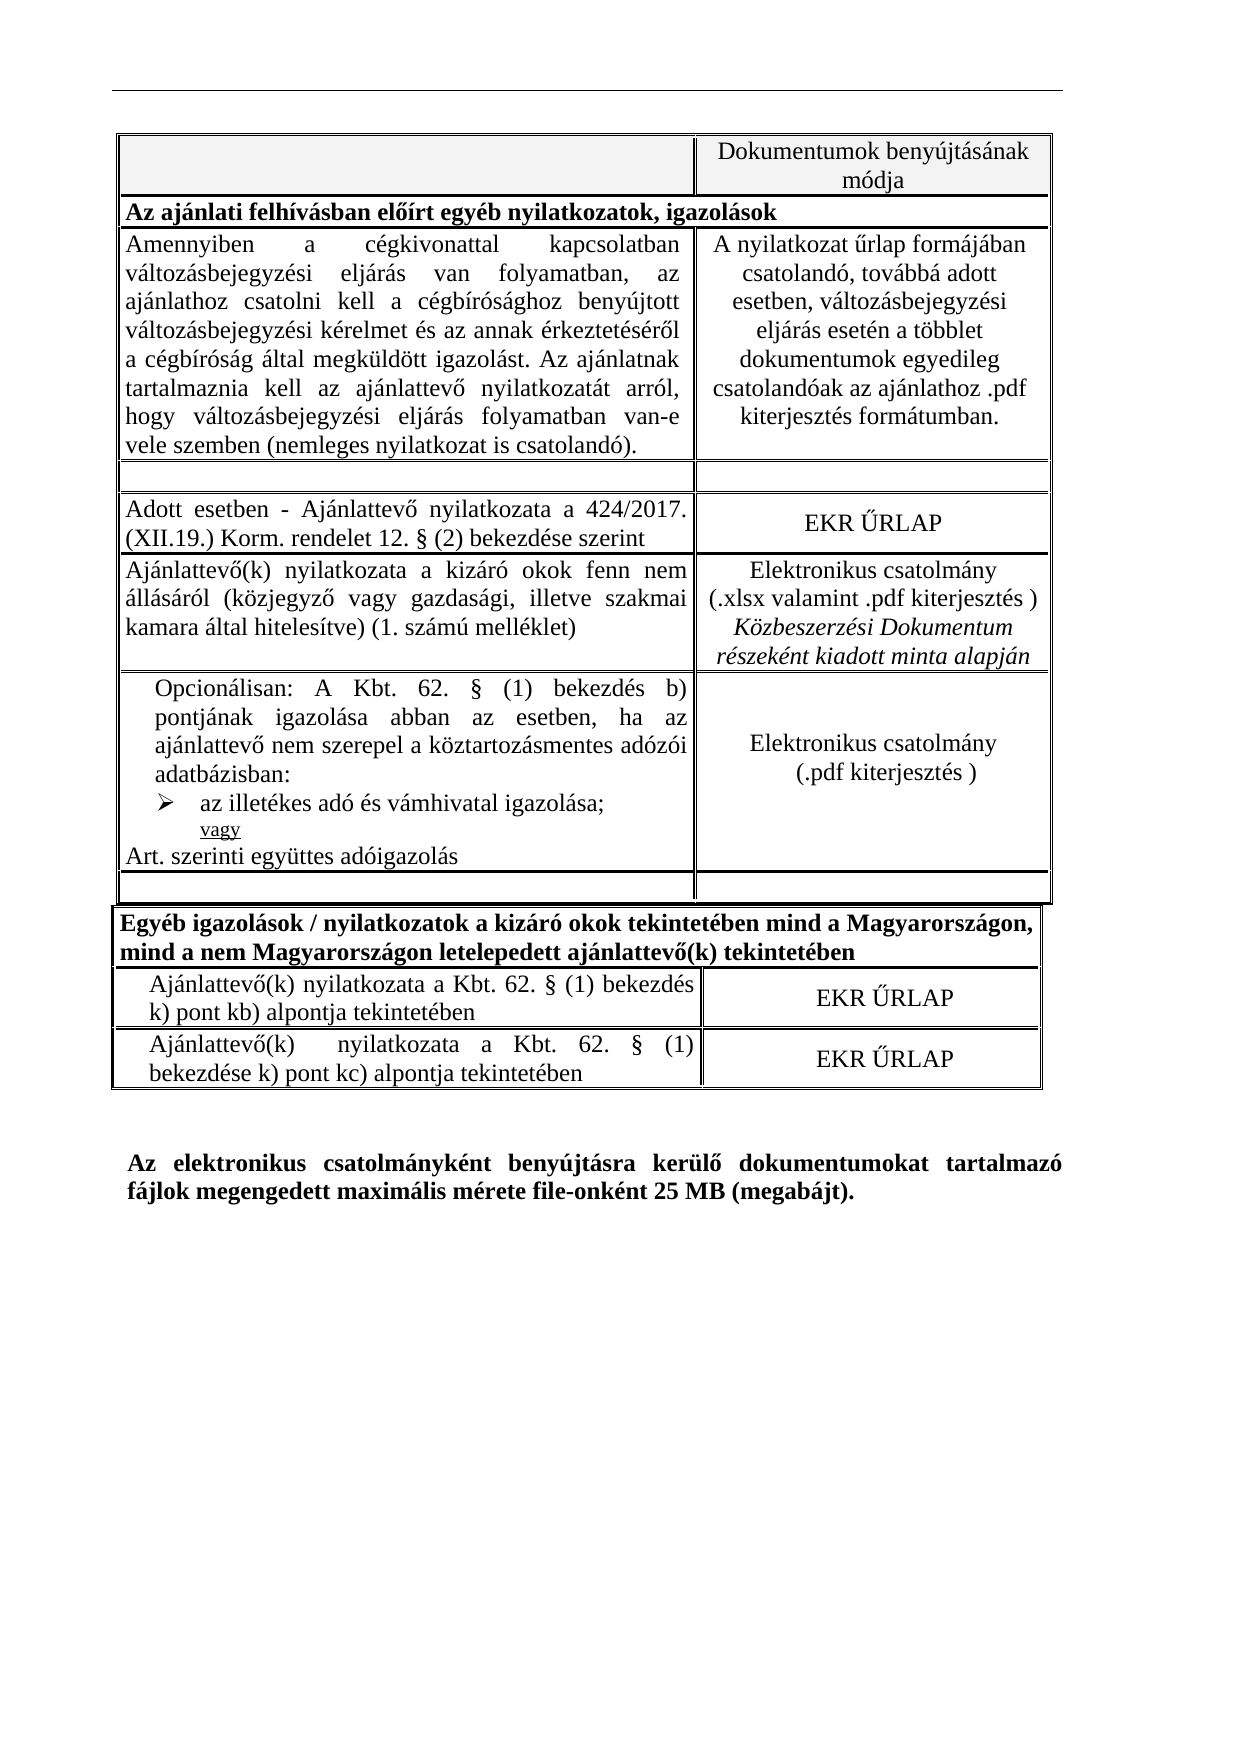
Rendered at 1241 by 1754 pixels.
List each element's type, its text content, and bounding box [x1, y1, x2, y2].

table_cell [118, 870, 695, 902]
table_cell Elektronikus csatolmány (.xlsx valamint .pdf kiterjesztés ) Közbeszerzési Dokumentum részeként kiadott minta alapján [697, 552, 1050, 670]
table_cell Az ajánlati felhívásban előírt egyéb nyilatkozatok, igazolások [120, 194, 1050, 226]
table_cell [120, 459, 694, 491]
table_cell Amennyiben a cégkivonattal kapcsolatban változásbejegyzési eljárás van folyamatban, az ajánlathoz csatolni kell a cégbírósághoz benyújtott változásbejegyzési kérelmet és az annak érkeztetéséről a cégbíróság által megküldött igazolást. Az ajánlatnak tartalmaznia kell az ajánlattevő nyilatkozatát arról, hogy változásbejegyzési eljárás folyamatban van-e vele szemben (nemleges nyilatkozat is csatolandó). [118, 226, 693, 459]
table_cell Adott esetben - Ajánlattevő nyilatkozata a 424/2017. (XII.19.) Korm. rendelet 12. § (2) bekezdése szerint [120, 491, 694, 552]
table_cell [695, 870, 1052, 902]
table_cell A nyilatkozat űrlap formájában csatolandó, továbbá adott esetben, változásbejegyzési eljárás esetén a többlet dokumentumok egyedileg csatolandóak az ajánlathoz .pdf kiterjesztés formátumban. [697, 226, 1052, 459]
table_cell EKR ŰRLAP [704, 966, 1042, 1026]
table_cell Elektronikus csatolmány (.pdf kiterjesztés ) [697, 670, 1050, 869]
table_cell [697, 459, 1050, 491]
text Az elektronikus csatolmányként benyújtásra kerülő dokumentumokat tartalmazó fájlok megengedett maximális mérete file-onként 25 MB (megabájt). [127, 1148, 1063, 1205]
table_header Dokumentumok benyújtásának módja [695, 136, 1050, 194]
table_cell Opcionálisan: A Kbt. 62. § (1) bekezdés b) pontjának igazolása abban az esetben, ha az ajánlattevő nem szerepel a köztartozásmentes adózói adatbázisban: az illetékes adó és vámhivatal igazolása; vagy Art. szerinti együttes adóigazolás [120, 670, 693, 869]
table_cell Ajánlattevő(k) nyilatkozata a kizáró okok fenn nem állásáról (közjegyző vagy gazdasági, illetve szakmai kamara által hitelesítve) (1. számú melléklet) [120, 552, 693, 670]
table_header Egyéb igazolások / nyilatkozatok a kizáró okok tekintetében mind a Magyarországon, mind a nem Magyarországon letelepedett ajánlattevő(k) tekintetében [114, 908, 1040, 966]
table_cell Ajánlattevő(k) nyilatkozata a Kbt. 62. § (1) bekezdés k) pont kb) alpontja tekintetében [112, 966, 700, 1026]
table_header [120, 136, 695, 194]
table_cell EKR ŰRLAP [702, 1026, 1040, 1087]
table_cell EKR ŰRLAP [697, 491, 1050, 552]
table_cell Ajánlattevő(k) nyilatkozata a Kbt. 62. § (1) bekezdése k) pont kc) alpontja tekintetében [114, 1026, 702, 1087]
